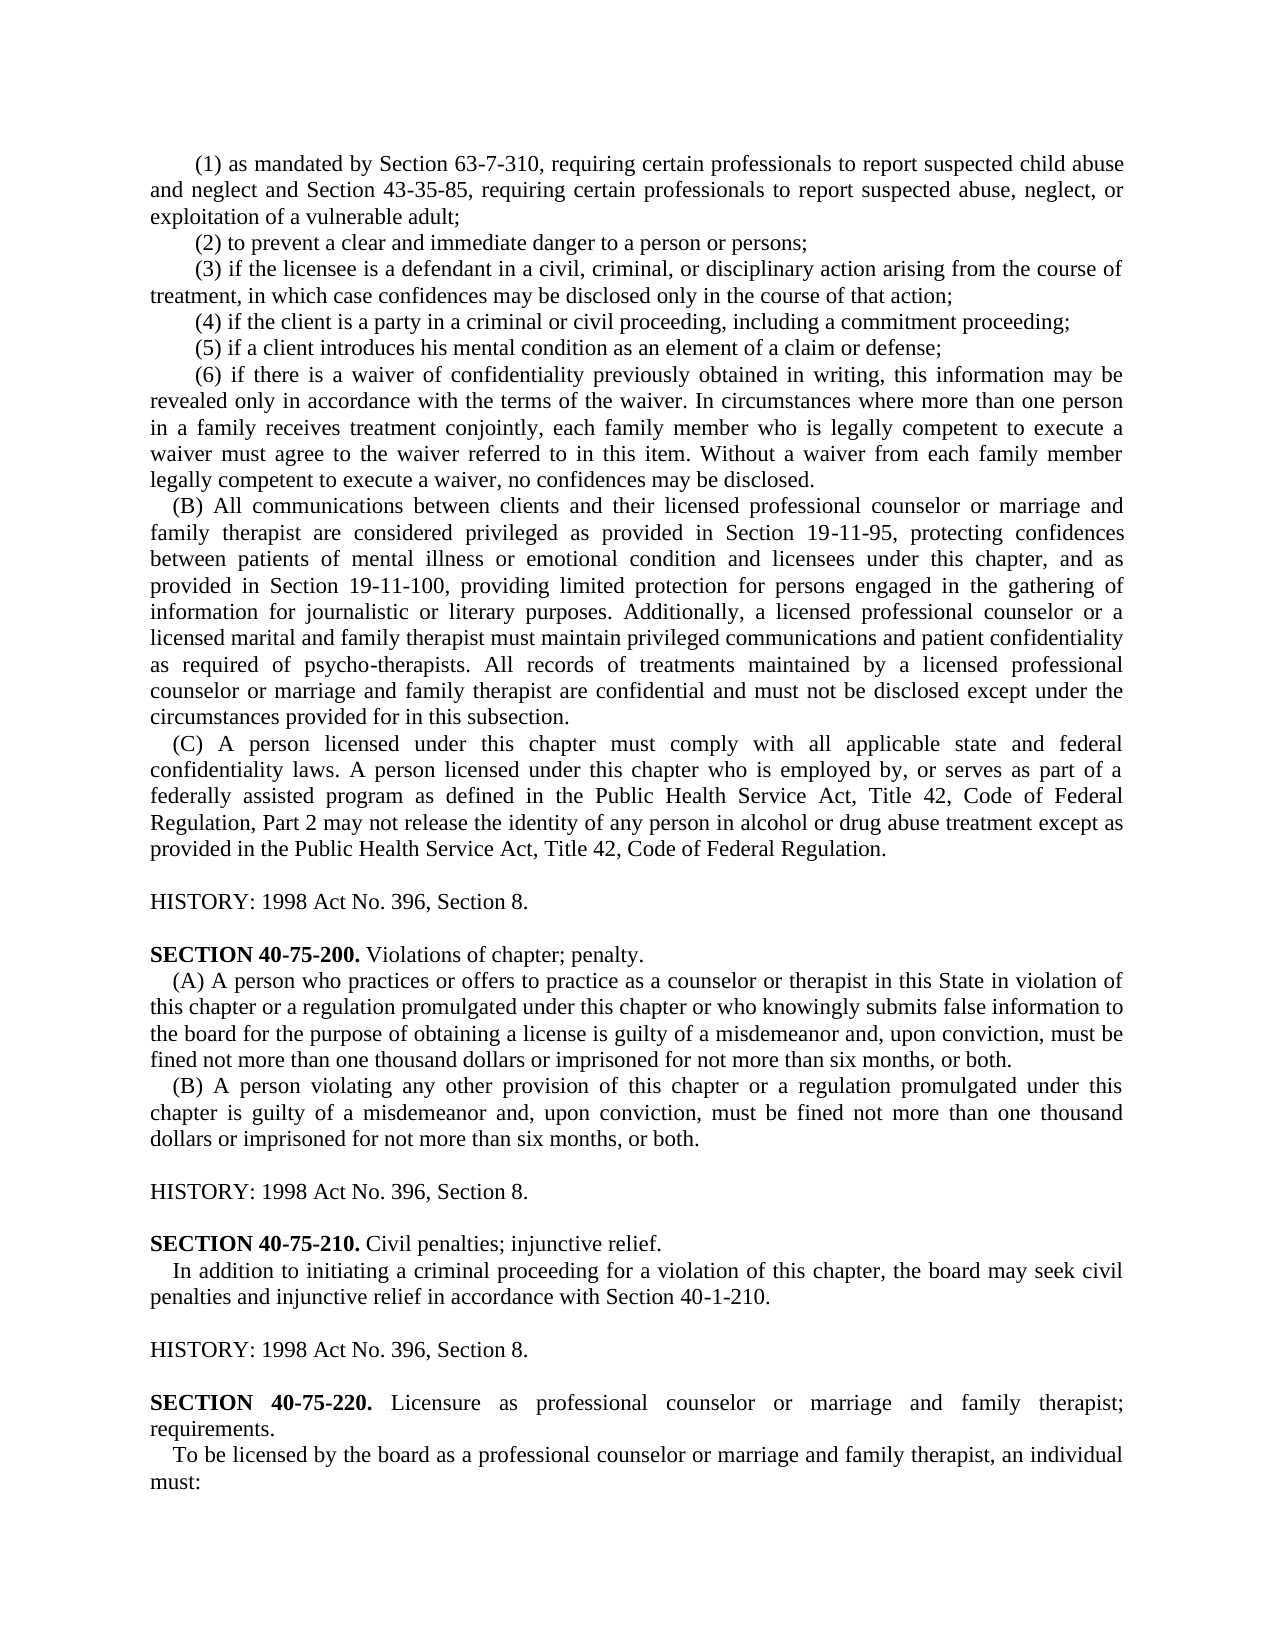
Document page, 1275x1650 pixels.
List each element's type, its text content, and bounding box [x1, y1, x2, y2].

text SECTION 40-75-200. Violations of chapter; penalty. [150, 941, 1125, 967]
text In addition to initiating a criminal proceeding for a violation of this chapter, the board may seek civil penalties and injunctive relief in accordance with Section 40-1-210. [150, 1257, 1125, 1309]
text (4) if the client is a party in a criminal or civil proceeding, including a commitment proceeding; [150, 308, 1125, 334]
text (B) All communications between clients and their licensed professional counselor or marriage and family therapist are considered privileged as provided in Section 19-11-95, protecting confidences between patients of mental illness or emotional condition and licensees under this chapter, and as provided in Section 19-11-100, providing limited protection for persons engaged in the gathering of information for journalistic or literary purposes. Additionally, a licensed professional counselor or a licensed marital and family therapist must maintain privileged communications and patient confidentiality as required of psycho-therapists. All records of treatments maintained by a licensed professional counselor or marriage and family therapist are confidential and must not be disclosed except under the circumstances provided for in this subsection. [150, 493, 1125, 730]
text (2) to prevent a clear and immediate danger to a person or persons; [150, 229, 1125, 255]
text HISTORY: 1998 Act No. 396, Section 8. [150, 1336, 1125, 1362]
text (5) if a client introduces his mental condition as an element of a claim or defense; [150, 334, 1125, 361]
text SECTION 40-75-210. Civil penalties; injunctive relief. [150, 1231, 1125, 1257]
text (6) if there is a waiver of confidentiality previously obtained in writing, this information may be revealed only in accordance with the terms of the waiver. In circumstances where more than one person in a family receives treatment conjointly, each family member who is legally competent to execute a waiver must agree to the waiver referred to in this item. Without a waiver from each family member legally competent to execute a waiver, no confidences may be disclosed. [150, 361, 1125, 493]
text (A) A person who practices or offers to practice as a counselor or therapist in this State in violation of this chapter or a regulation promulgated under this chapter or who knowingly submits false information to the board for the purpose of obtaining a license is guilty of a misdemeanor and, upon conviction, must be fined not more than one thousand dollars or imprisoned for not more than six months, or both. [150, 967, 1125, 1072]
text HISTORY: 1998 Act No. 396, Section 8. [150, 1178, 1125, 1204]
text To be licensed by the board as a professional counselor or marriage and family therapist, an individual must: [150, 1441, 1125, 1494]
text (B) A person violating any other provision of this chapter or a regulation promulgated under this chapter is guilty of a misdemeanor and, upon conviction, must be fined not more than one thousand dollars or imprisoned for not more than six months, or both. [150, 1072, 1125, 1151]
text (C) A person licensed under this chapter must comply with all applicable state and federal confidentiality laws. A person licensed under this chapter who is employed by, or serves as part of a federally assisted program as defined in the Public Health Service Act, Title 42, Code of Federal Regulation, Part 2 may not release the identity of any person in alcohol or drug abuse treatment except as provided in the Public Health Service Act, Title 42, Code of Federal Regulation. [150, 730, 1125, 862]
text (3) if the licensee is a defendant in a civil, criminal, or disciplinary action arising from the course of treatment, in which case confidences may be disclosed only in the course of that action; [150, 255, 1125, 308]
text SECTION 40-75-220. Licensure as professional counselor or marriage and family therapist; requirements. [150, 1389, 1125, 1441]
text HISTORY: 1998 Act No. 396, Section 8. [150, 888, 1125, 914]
text (1) as mandated by Section 63-7-310, requiring certain professionals to report suspected child abuse and neglect and Section 43-35-85, requiring certain professionals to report suspected abuse, neglect, or exploitation of a vulnerable adult; [150, 150, 1125, 229]
